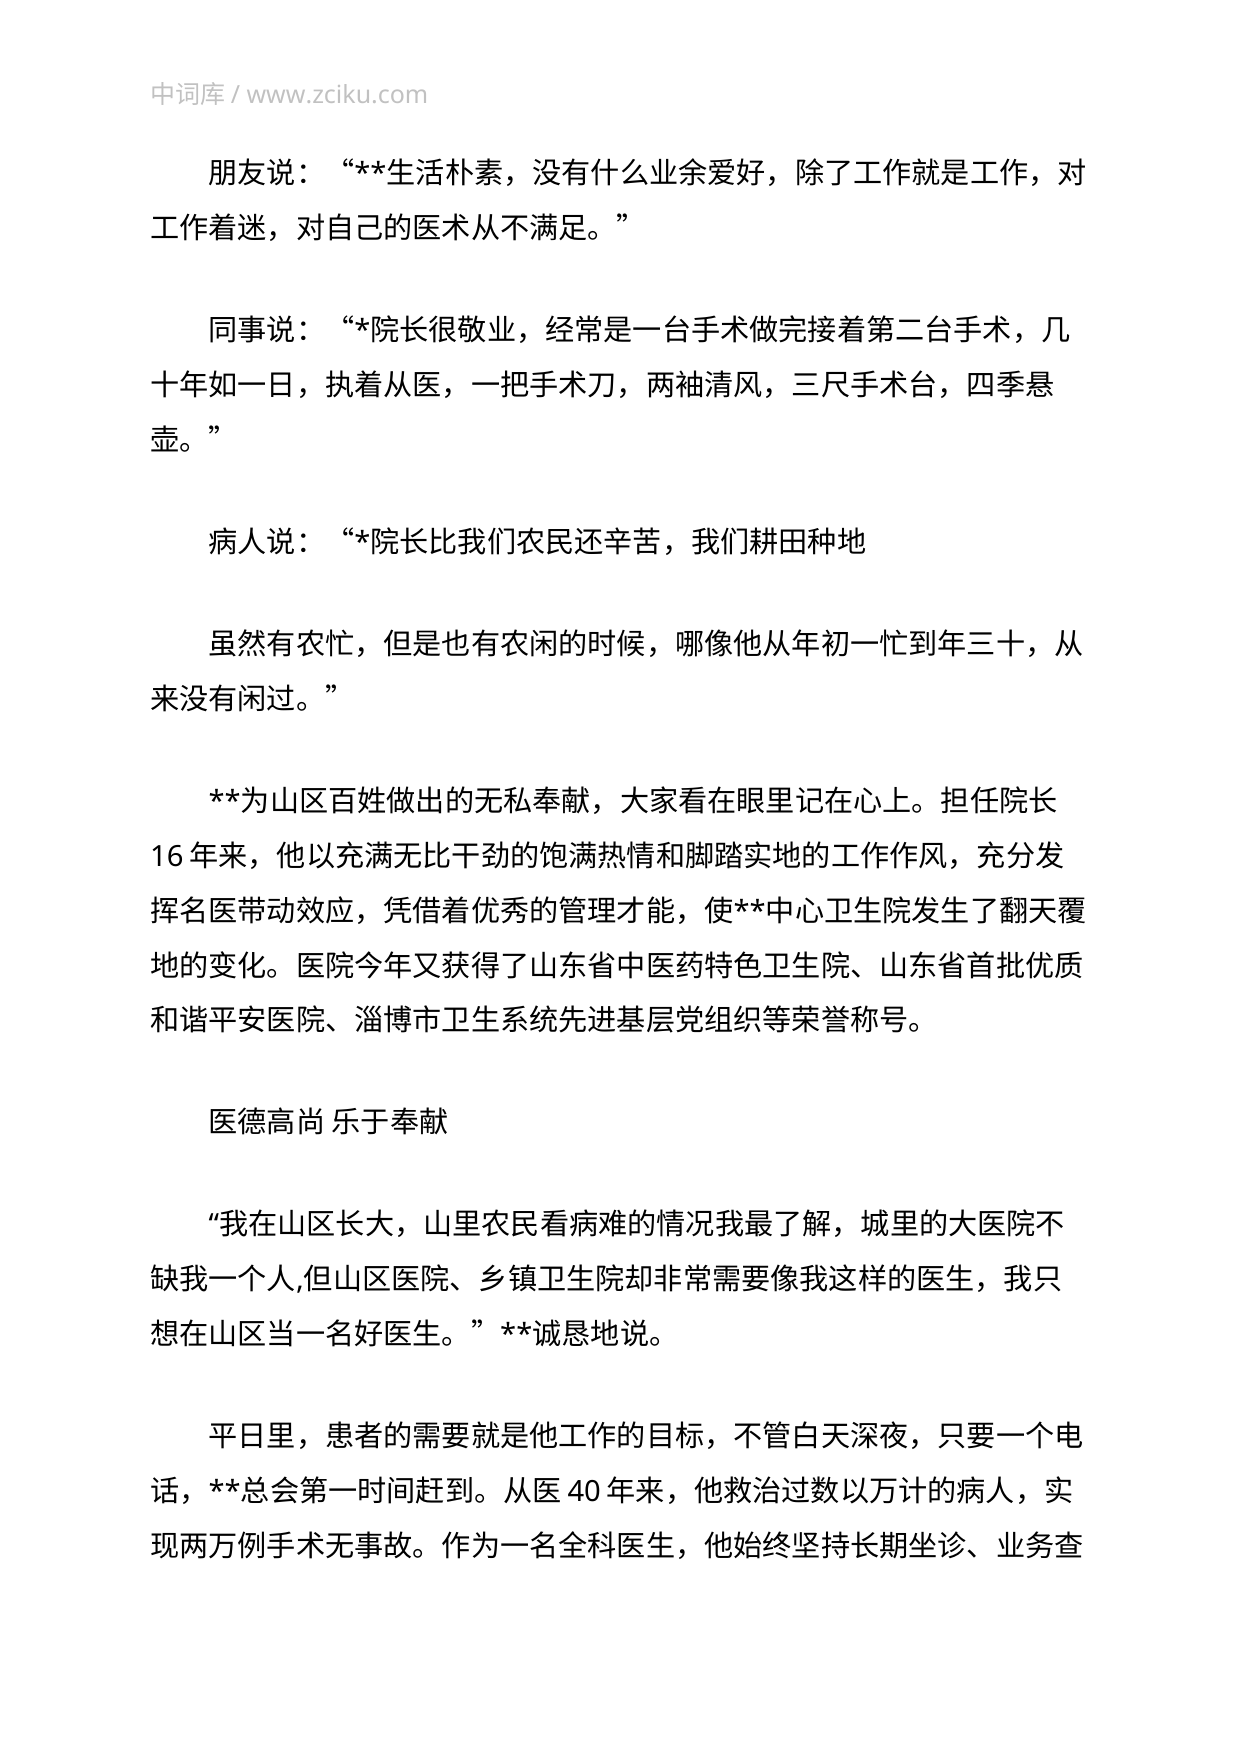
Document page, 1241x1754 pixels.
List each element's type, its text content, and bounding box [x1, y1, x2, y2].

text **为山区百姓做出的无私奉献，大家看在眼里记在心上。担任院长16年来，他以充满无比干劲的饱满热情和脚踏实地的工作作风，充分发挥名医带动效应，凭借着优秀的管理才能，使**中心卫生院发生了翻天覆地的变化。医院今年又获得了山东省中医药特色卫生院、山东省首批优质和谐平安医院、淄博市卫生系统先进基层党组织等荣誉称号。 [150, 777, 1090, 1039]
text 同事说：“*院长很敬业，经常是一台手术做完接着第二台手术，几十年如一日，执着从医，一把手术刀，两袖清风，三尺手术台，四季悬壶。” [150, 307, 1090, 459]
text 病人说：“*院长比我们农民还辛苦，我们耕田种地 [150, 518, 1090, 561]
text 虽然有农忙，但是也有农闲的时候，哪像他从年初一忙到年三十，从来没有闲过。” [150, 620, 1090, 718]
text 医德高尚 乐于奉献 [150, 1099, 1090, 1141]
text 朋友说：“**生活朴素，没有什么业余爱好，除了工作就是工作，对工作着迷，对自己的医术从不满足。” [150, 150, 1090, 247]
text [150, 1412, 1090, 1565]
text “我在山区长大，山里农民看病难的情况我最了解，城里的大医院不缺我一个人,但山区医院、乡镇卫生院却非常需要像我这样的医生，我只想在山区当一名好医生。”**诚恳地说。 [150, 1201, 1090, 1353]
